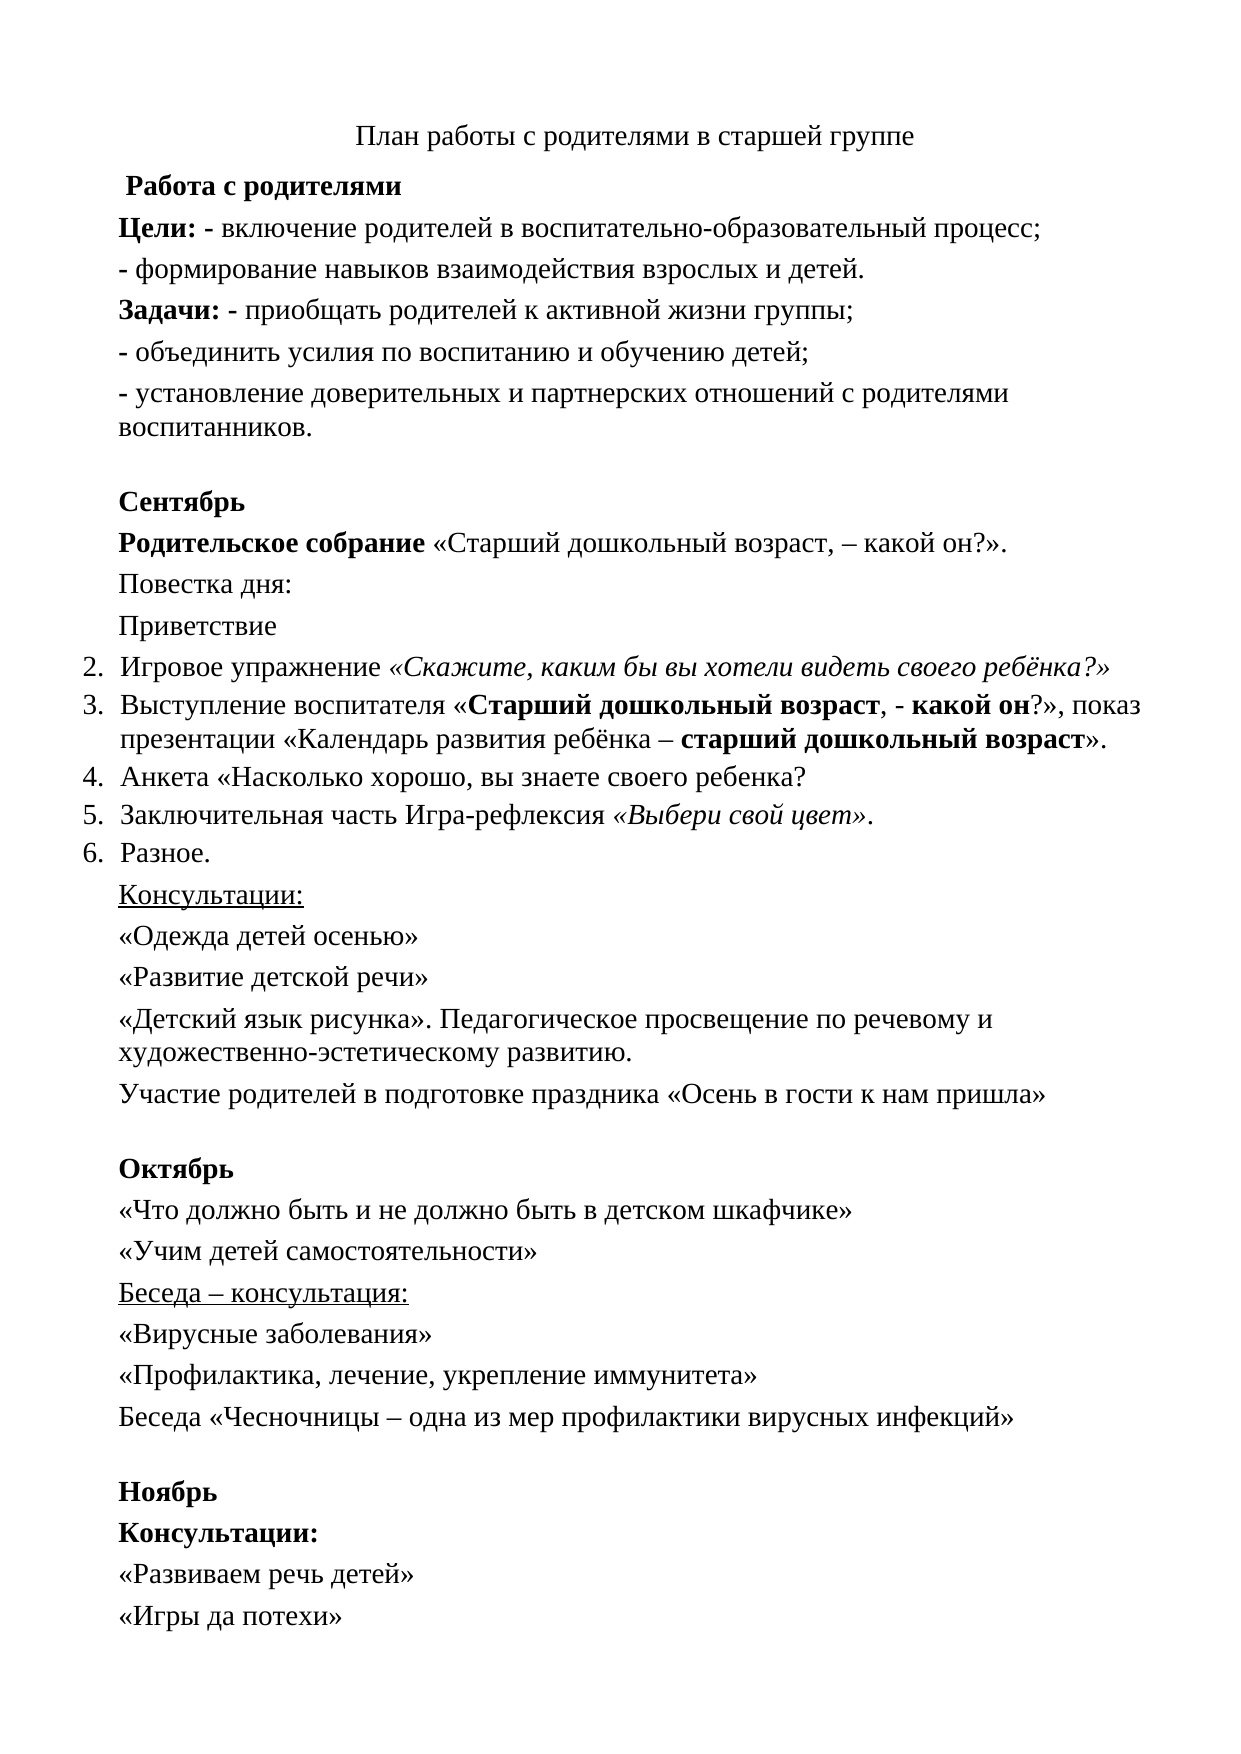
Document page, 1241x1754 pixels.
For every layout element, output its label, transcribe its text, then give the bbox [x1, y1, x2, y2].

text - формирование навыков взаимодействия взрослых и детей. [118, 251, 1152, 285]
text Консультации: [118, 877, 1152, 910]
text Консультации: [118, 1515, 1152, 1549]
text Работа с родителями [118, 168, 1152, 202]
list Разное. [82, 836, 1152, 869]
text Повестка дня: [118, 566, 1152, 600]
text «Игры да потехи» [118, 1598, 1152, 1631]
text Ноябрь [118, 1440, 1152, 1507]
text Приветствие [118, 608, 1152, 641]
text Октябрь [118, 1117, 1152, 1184]
list Выступление воспитателя «Старший дошкольный возраст, - какой он?», показ презентации «Календарь развития ребёнка – старший дошкольный возраст». [82, 687, 1152, 754]
text «Одежда детей осенью» [118, 918, 1152, 952]
text Беседа – консультация: [118, 1275, 1152, 1308]
list Заключительная часть Игра-рефлексия «Выбери свой цвет». [82, 797, 1152, 831]
text «Развитие детской речи» [118, 959, 1152, 993]
text «Детский язык рисунка». Педагогическое просвещение по речевому и художественно-эстетическому развитию. [118, 1001, 1152, 1068]
text План работы с родителями в старшей группе [118, 118, 1152, 152]
text Родительское собрание «Старший дошкольный возраст, – какой он?». [118, 525, 1152, 558]
text «Учим детей самостоятельности» [118, 1233, 1152, 1267]
text «Профилактика, лечение, укрепление иммунитета» [118, 1357, 1152, 1391]
text Сентябрь [118, 450, 1152, 517]
list Анкета «Насколько хорошо, вы знаете своего ребенка? [82, 759, 1152, 793]
text Участие родителей в подготовке праздника «Осень в гости к нам пришла» [118, 1076, 1152, 1109]
text Задачи: - приобщать родителей к активной жизни группы; [118, 292, 1152, 326]
text Беседа «Чесночницы – одна из мер профилактики вирусных инфекций» [118, 1399, 1152, 1432]
list Игровое упражнение «Скажите, каким бы вы хотели видеть своего ребёнка?» [82, 649, 1152, 683]
text Цели: - включение родителей в воспитательно-образовательный процесс; [118, 210, 1152, 243]
text «Развиваем речь детей» [118, 1556, 1152, 1590]
text - объединить усилия по воспитанию и обучению детей; [118, 334, 1152, 367]
text «Вирусные заболевания» [118, 1316, 1152, 1350]
text «Что должно быть и не должно быть в детском шкафчике» [118, 1192, 1152, 1226]
text - установление доверительных и партнерских отношений с родителями воспитанников. [118, 375, 1152, 442]
